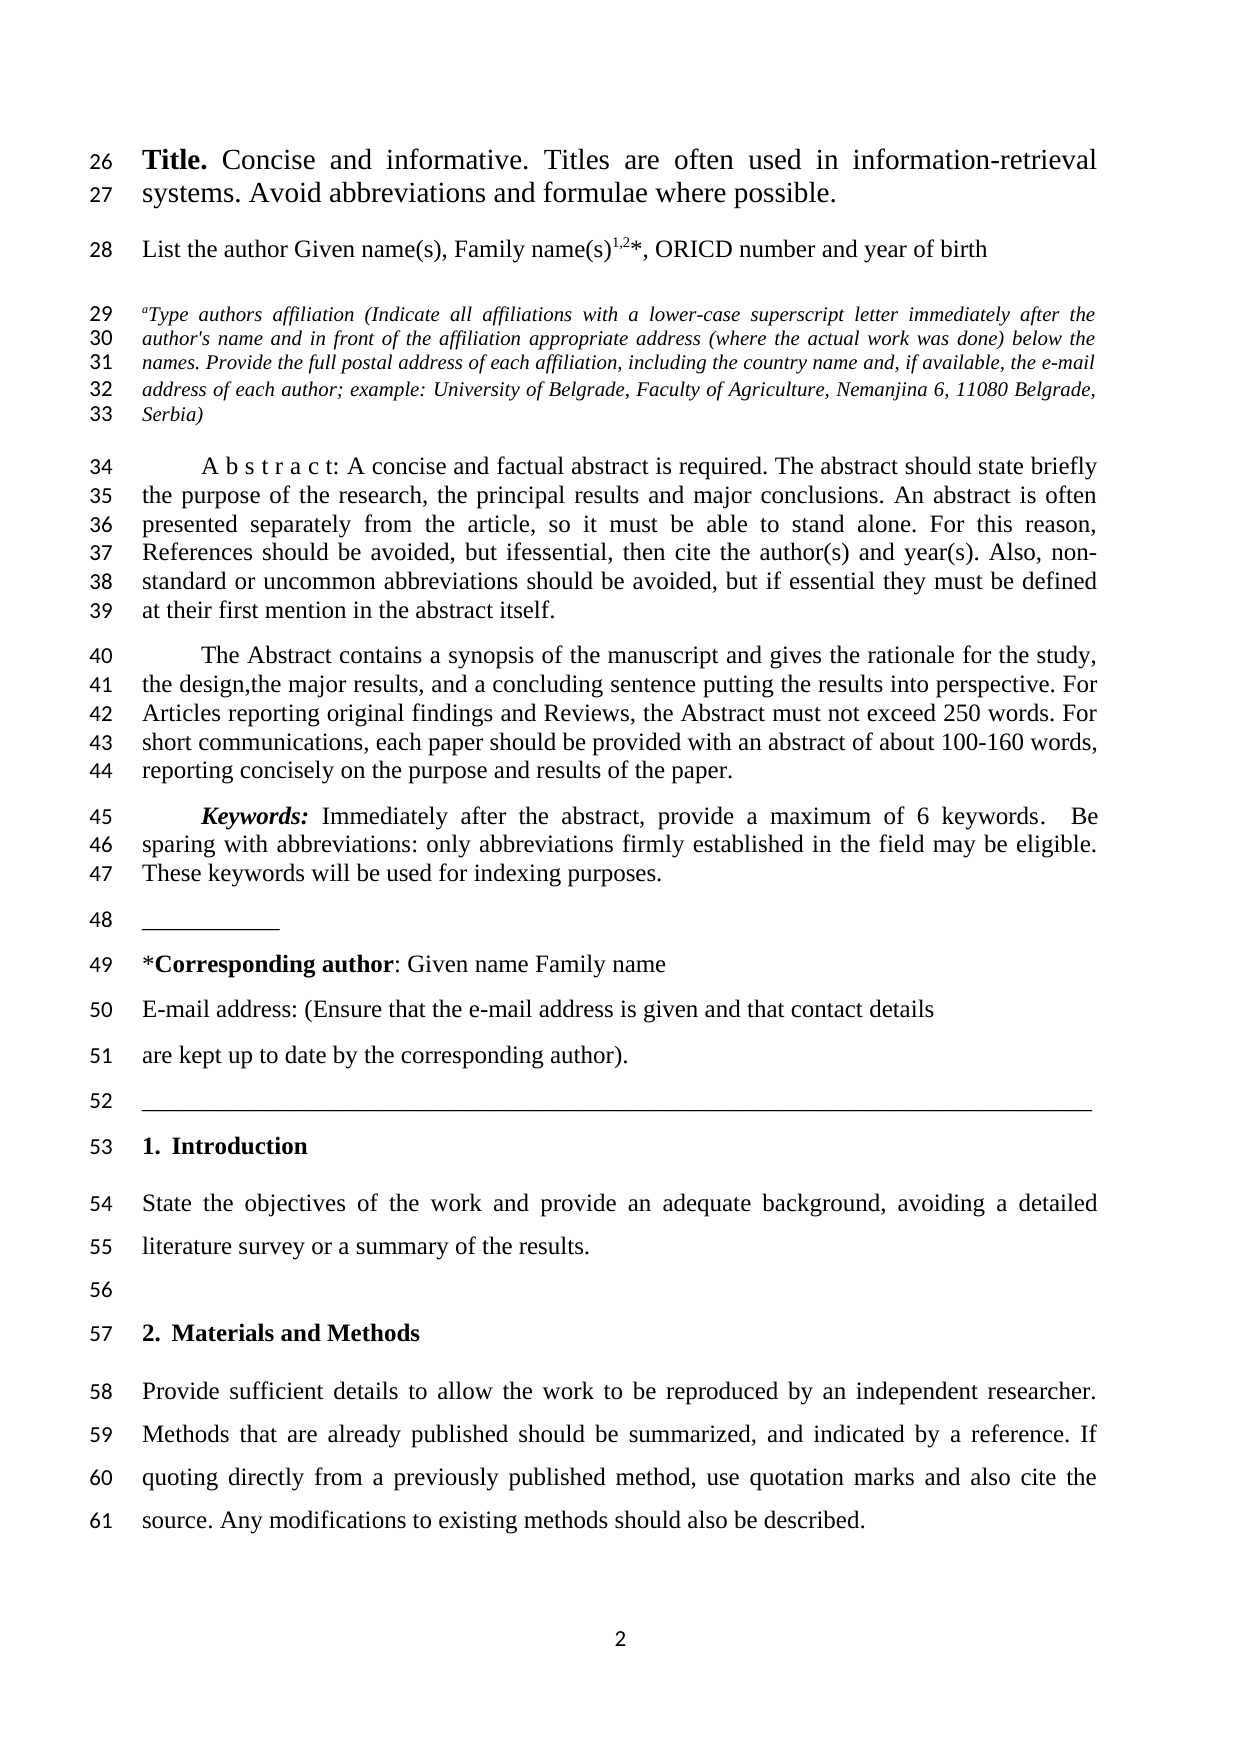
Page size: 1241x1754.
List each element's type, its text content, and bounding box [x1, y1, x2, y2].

list Materials and Methods [142, 1318, 1098, 1346]
text E-mail address: (Ensure that the e-mail address is given and that contact details [142, 994, 1098, 1023]
text A b s t r a c t: A concise and factual abstract is required. The abstract should state briefly the purpose of the research, the principal results and major conclusions. An abstract is often presented separately from the article, so it must be able to stand alone. For this reason, References should be avoided, but ifessential, then cite the author(s) and year(s). Also, non-standard or uncommon abbreviations should be avoided, but if essential they must be defined at their first mention in the abstract itself. [142, 451, 1098, 624]
text aType authors affiliation (Indicate all affiliations with a lower-case superscript letter immediately after the author's name and in front of the affiliation appropriate address (where the actual work was done) below the names. Provide the full postal address of each affiliation, including the country name and, if available, the e-mail address of each author; example: University of Belgrade, Faculty of Agriculture, Nemanjina 6, 11080 Belgrade, Serbia) [142, 302, 1098, 426]
list Introduction [142, 1131, 1098, 1159]
text Keywords: Immediately after the abstract, provide a maximum of 6 keywords. Be sparing with abbreviations: only abbreviations firmly established in the field may be eligible. These keywords will be used for indexing purposes. [142, 801, 1098, 887]
text The Abstract contains a synopsis of the manuscript and gives the rationale for the study, the design,the major results, and a concluding sentence putting the results into perspective. For Articles reporting original findings and Reviews, the Abstract must not exceed 250 words. For short communications, each paper should be provided with an abstract of about 100-160 words, reporting concisely on the purpose and results of the paper. [142, 640, 1098, 784]
text Provide sufficient details to allow the work to be reproduced by an independent researcher. Methods that are already published should be summarized, and indicated by a reference. If quoting directly from a previously published method, use quotation marks and also cite the source. Any modifications to existing methods should also be described. [142, 1376, 1098, 1534]
text List the author Given name(s), Family name(s)1,2*, ORICD number and year of birth [142, 234, 1098, 263]
text ___________ [142, 904, 1098, 932]
text ____________________________________________________________________________ [142, 1085, 1098, 1114]
text Title. Concise and informative. Titles are often used in information-retrieval systems. Avoid abbreviations and formulae where possible. [142, 142, 1098, 209]
list State the objectives of the work and provide an adequate background, avoiding a detailed literature survey or a summary of the results. [142, 1188, 1098, 1260]
text *Corresponding author: Given name Family name [142, 949, 1098, 978]
text are kept up to date by the corresponding author). [142, 1040, 1098, 1069]
